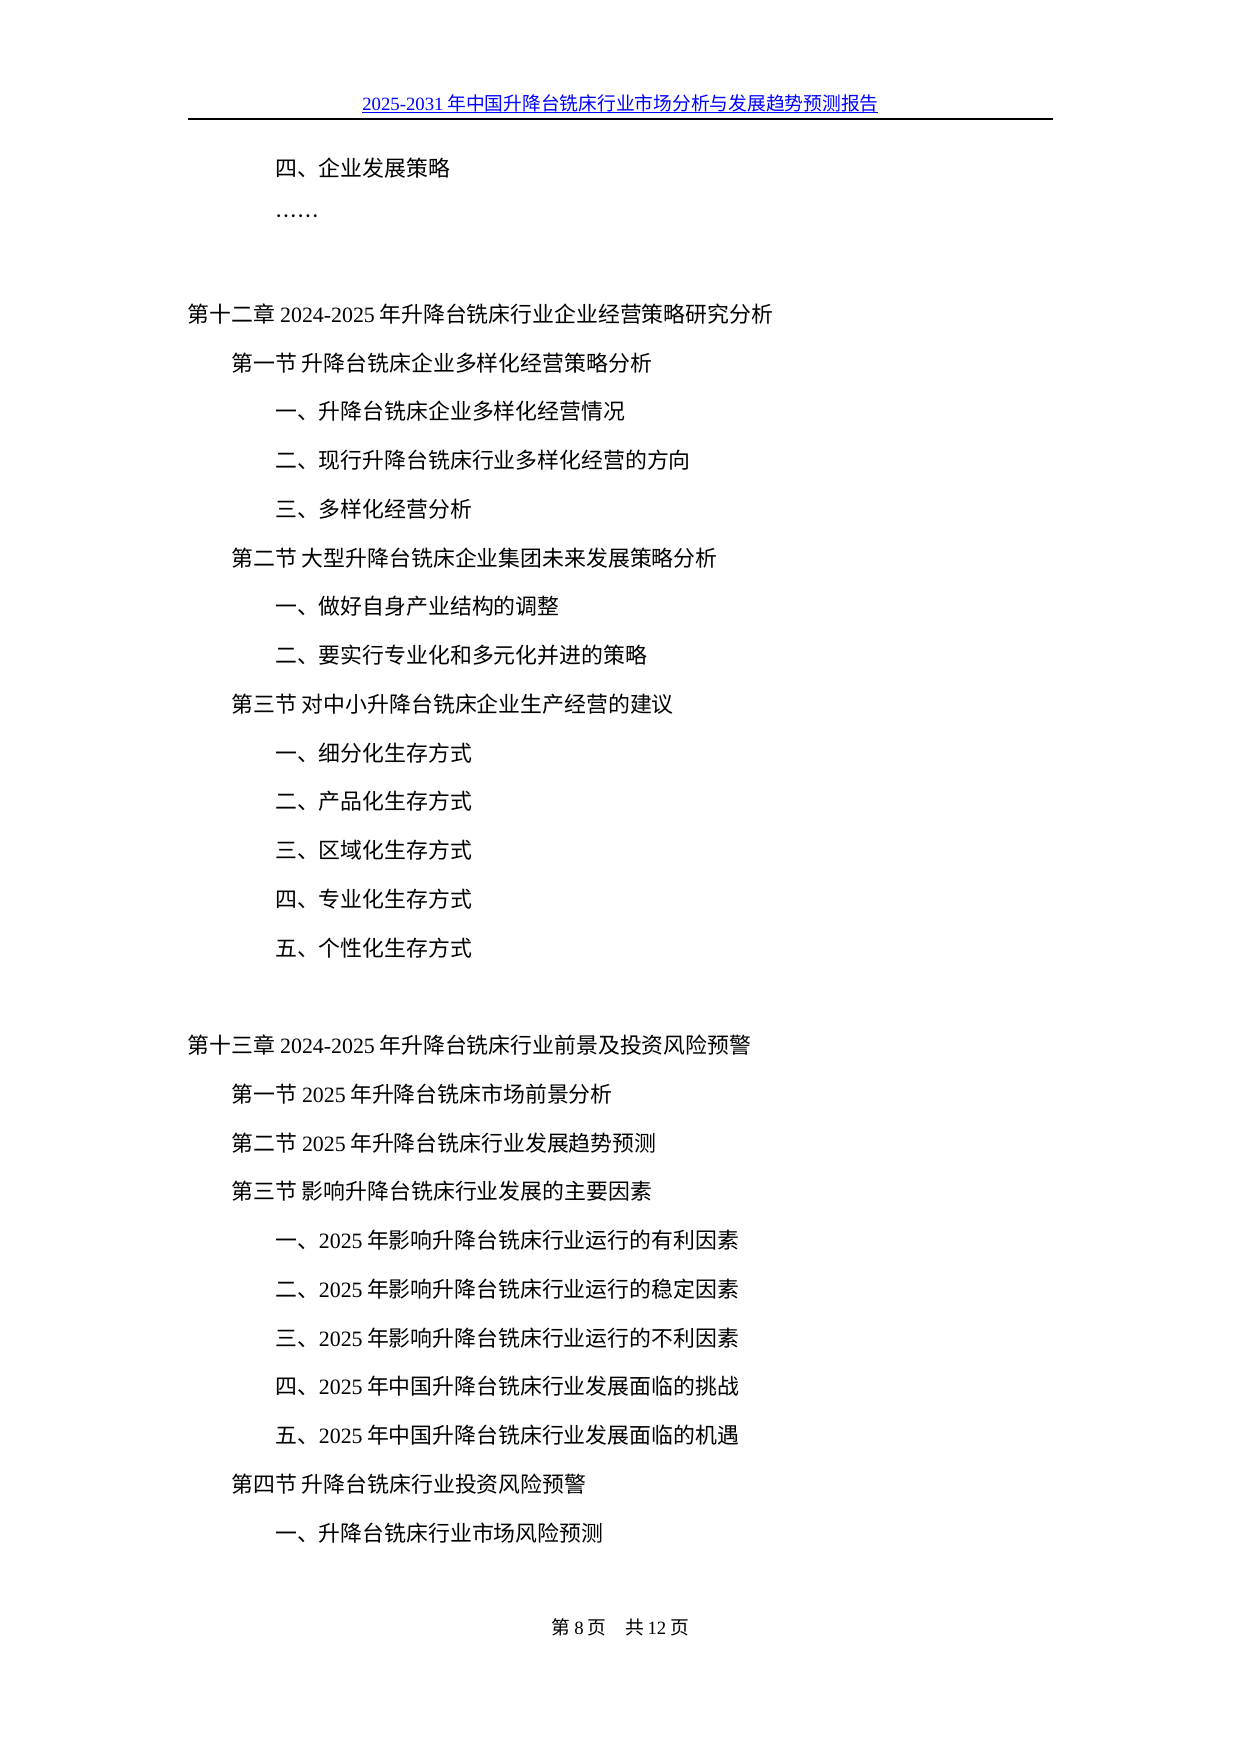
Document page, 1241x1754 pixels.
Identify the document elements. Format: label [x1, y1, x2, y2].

text [187, 150, 1053, 1548]
